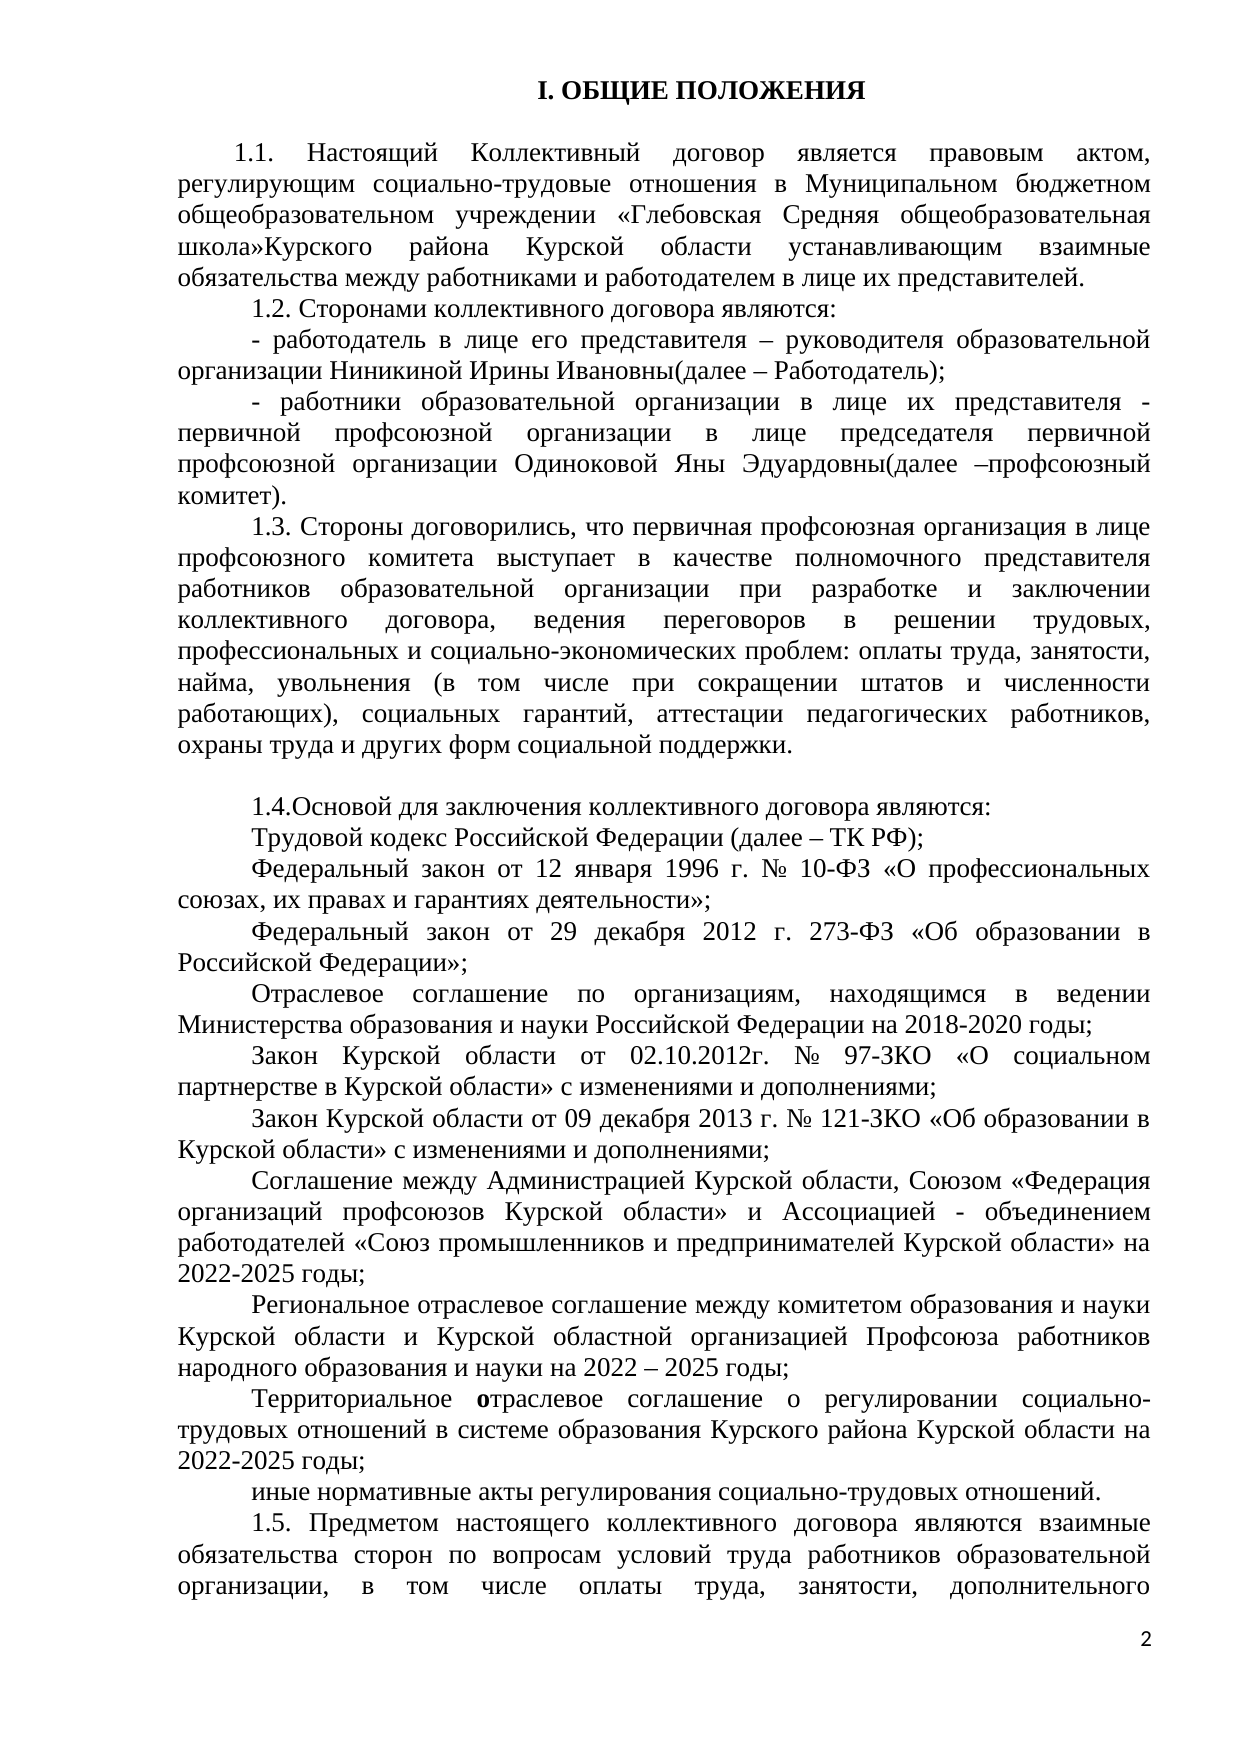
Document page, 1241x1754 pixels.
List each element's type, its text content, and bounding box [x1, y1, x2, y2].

text - работники образовательной организации в лице их представителя -первичной профсоюзной организации в лице председателя первичной профсоюзной организации Одиноковой Яны Эдуардовны(далее –профсоюзный комитет). [177, 385, 1152, 510]
text - работодатель в лице его представителя – руководителя образовательной организации Ниникиной Ирины Ивановны(далее – Работодатель); [177, 323, 1152, 385]
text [177, 1507, 1152, 1600]
text Закон Курской области от 02.10.2012г. № 97-ЗКО «О социальном партнерстве в Курской области» с изменениями и дополнениями; [177, 1039, 1152, 1102]
text 1.2. Сторонами коллективного договора являются: [177, 292, 1152, 323]
text Федеральный закон от 12 января 1996 г. № 10-ФЗ «О профессиональных союзах, их правах и гарантиях деятельности»; [177, 852, 1152, 915]
text иные нормативные акты регулирования социально-трудовых отношений. [177, 1475, 1152, 1507]
text Территориальное отраслевое соглашение о регулировании социально-трудовых отношений в системе образования Курского района Курской области на 2022-2025 годы; [177, 1382, 1152, 1475]
text Соглашение между Администрацией Курской области, Союзом «Федерация организаций профсоюзов Курской области» и Ассоциацией - объединением работодателей «Союз промышленников и предпринимателей Курской области» на 2022-2025 годы; [177, 1164, 1152, 1288]
text Федеральный закон от 29 декабря 2012 г. 273-ФЗ «Об образовании в Российской Федерации»; [177, 915, 1152, 977]
text 1.1. Настоящий Коллективный договор является правовым актом, регулирующим социально-трудовые отношения в Муниципальном бюджетном общеобразовательном учреждении «Глебовская Средняя общеобразовательная школа»Курского района Курской области устанавливающим взаимные обязательства между работниками и работодателем в лице их представителей. [177, 136, 1152, 292]
text 1.3. Стороны договорились, что первичная профсоюзная организация в лице профсоюзного комитета выступает в качестве полномочного представителя работников образовательной организации при разработке и заключении коллективного договора, ведения переговоров в решении трудовых, профессиональных и социально-экономических проблем: оплаты труда, занятости, найма, увольнения (в том числе при сокращении штатов и численности работающих), социальных гарантий, аттестации педагогических работников, охраны труда и других форм социальной поддержки. [177, 510, 1152, 759]
text Закон Курской области от 09 декабря 2013 г. № 121-ЗКО «Об образовании в Курской области» с изменениями и дополнениями; [177, 1102, 1152, 1164]
text Региональное отраслевое соглашение между комитетом образования и науки Курской области и Курской областной организацией Профсоюза работников народного образования и науки на 2022 – 2025 годы; [177, 1288, 1152, 1382]
text I. ОБЩИЕ ПОЛОЖЕНИЯ [177, 74, 1152, 105]
text 1.4.Основой для заключения коллективного договора являются: [177, 790, 1152, 821]
text Трудовой кодекс Российской Федерации (далее – ТК РФ); [177, 821, 1152, 852]
text Отраслевое соглашение по организациям, находящимся в ведении Министерства образования и науки Российской Федерации на 2018-2020 годы; [177, 977, 1152, 1039]
